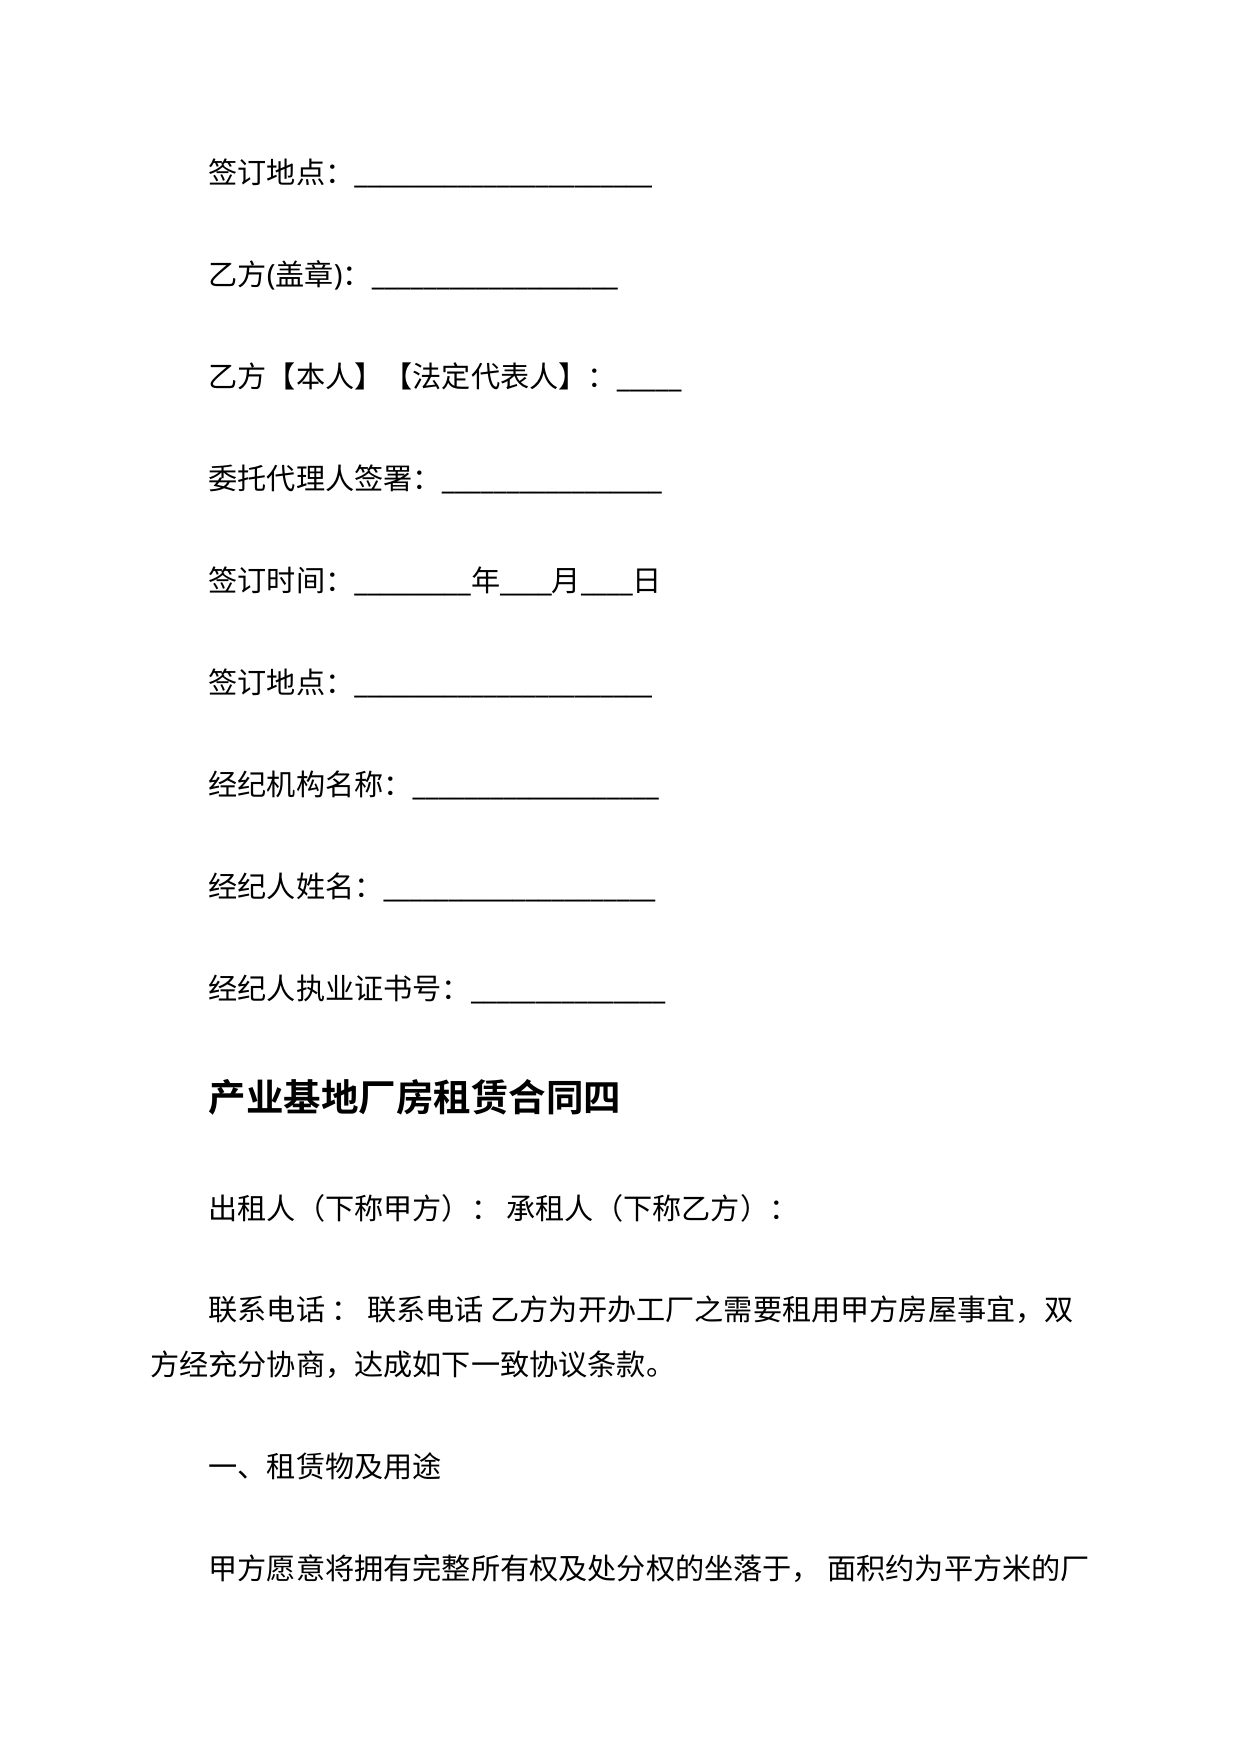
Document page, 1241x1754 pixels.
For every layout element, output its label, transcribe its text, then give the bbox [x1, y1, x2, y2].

text 经纪人执业证书号：_______________ [150, 966, 1090, 1008]
text 签订时间：_________年____月____日 [150, 558, 1090, 600]
text 签订地点：_______________________ [150, 660, 1090, 702]
text 委托代理人签署：_________________ [150, 456, 1090, 498]
text 乙方(盖章)：___________________ [150, 252, 1090, 294]
text 乙方【本人】【法定代表人】：_____ [150, 354, 1090, 396]
text 出租人（下称甲方）： 承租人（下称乙方）： [150, 1185, 1090, 1227]
text 经纪机构名称：___________________ [150, 762, 1090, 804]
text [150, 1545, 1090, 1588]
text 经纪人姓名：_____________________ [150, 864, 1090, 906]
text 产业基地厂房租赁合同四 [150, 1068, 1090, 1122]
text 联系电话 ： 联系电话 乙方为开办工厂之需要租用甲方房屋事宜，双方经充分协商，达成如下一致协议条款。 [150, 1287, 1090, 1384]
text 一、租赁物及用途 [150, 1444, 1090, 1486]
text 签订地点：_______________________ [150, 150, 1090, 192]
